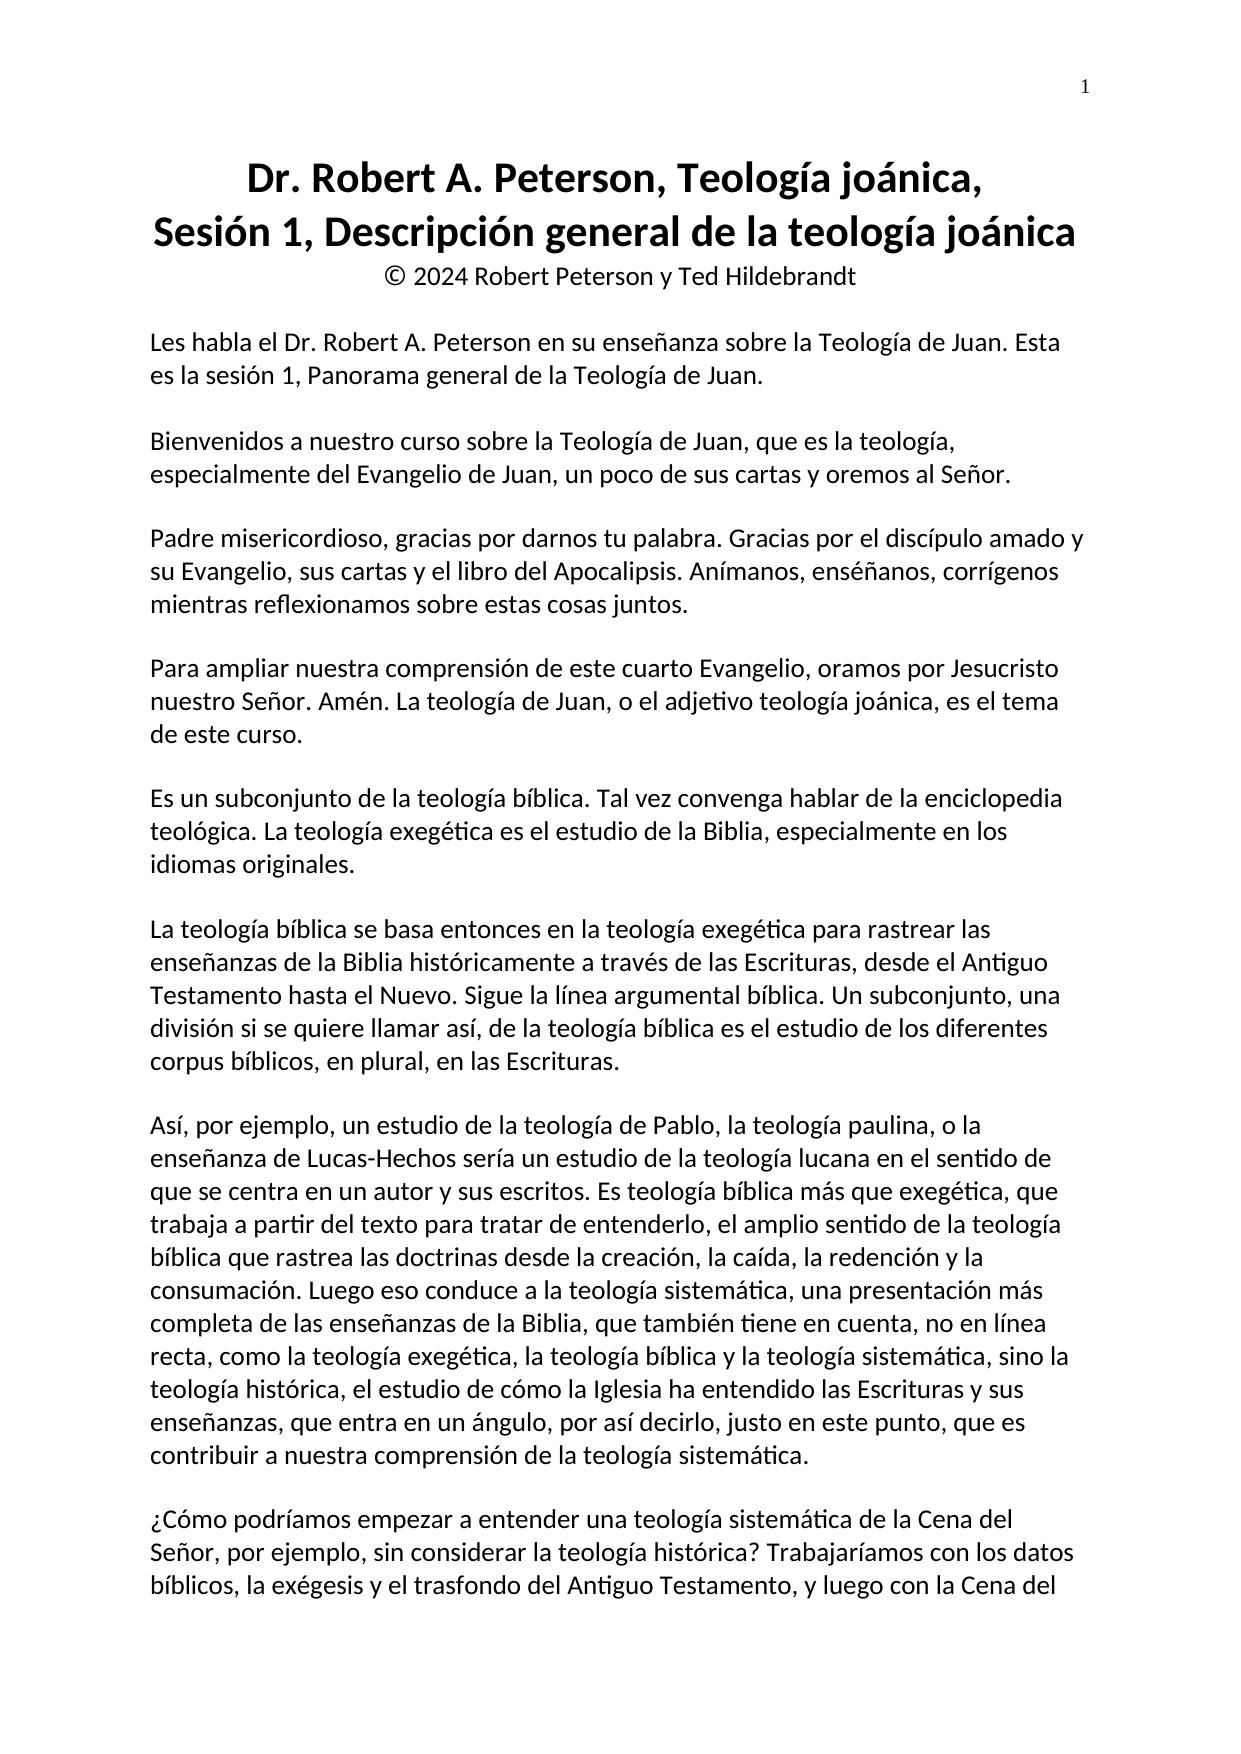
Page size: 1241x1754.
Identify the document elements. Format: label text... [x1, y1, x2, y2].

text Padre misericordioso, gracias por darnos tu palabra. Gracias por el discípulo amado y su Evangelio, sus cartas y el libro del Apocalipsis. Anímanos, enséñanos, corrígenos mientras reflexionamos sobre estas cosas juntos. [150, 521, 1090, 620]
text Dr. Robert A. Peterson, Teología joánica, Sesión 1, Descripción general de la teología joánica © 2024 Robert Peterson y Ted Hildebrandt [150, 150, 1090, 294]
text La teología bíblica se basa entonces en la teología exegética para rastrear las enseñanzas de la Biblia históricamente a través de las Escrituras, desde el Antiguo Testamento hasta el Nuevo. Sigue la línea argumental bíblica. Un subconjunto, una división si se quiere llamar así, de la teología bíblica es el estudio de los diferentes corpus bíblicos, en plural, en las Escrituras. [150, 912, 1090, 1077]
text Es un subconjunto de la teología bíblica. Tal vez convenga hablar de la enciclopedia teológica. La teología exegética es el estudio de la Biblia, especialmente en los idiomas originales. [150, 782, 1090, 881]
text Así, por ejemplo, un estudio de la teología de Pablo, la teología paulina, o la enseñanza de Lucas-Hechos sería un estudio de la teología lucana en el sentido de que se centra en un autor y sus escritos. Es teología bíblica más que exegética, que trabaja a partir del texto para tratar de entenderlo, el amplio sentido de la teología bíblica que rastrea las doctrinas desde la creación, la caída, la redención y la consumación. Luego eso conduce a la teología sistemática, una presentación más completa de las enseñanzas de la Biblia, que también tiene en cuenta, no en línea recta, como la teología exegética, la teología bíblica y la teología sistemática, sino la teología histórica, el estudio de cómo la Iglesia ha entendido las Escrituras y sus enseñanzas, que entra en un ángulo, por así decirlo, justo en este punto, que es contribuir a nuestra comprensión de la teología sistemática. [150, 1108, 1090, 1471]
text Les habla el Dr. Robert A. Peterson en su enseñanza sobre la Teología de Juan. Esta es la sesión 1, Panorama general de la Teología de Juan. Bienvenidos a nuestro curso sobre la Teología de Juan, que es la teología, especialmente del Evangelio de Juan, un poco de sus cartas y oremos al Señor. [150, 325, 1090, 490]
text Para ampliar nuestra comprensión de este cuarto Evangelio, oramos por Jesucristo nuestro Señor. Amén. La teología de Juan, o el adjetivo teología joánica, es el tema de este curso. [150, 651, 1090, 750]
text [150, 1502, 1090, 1601]
